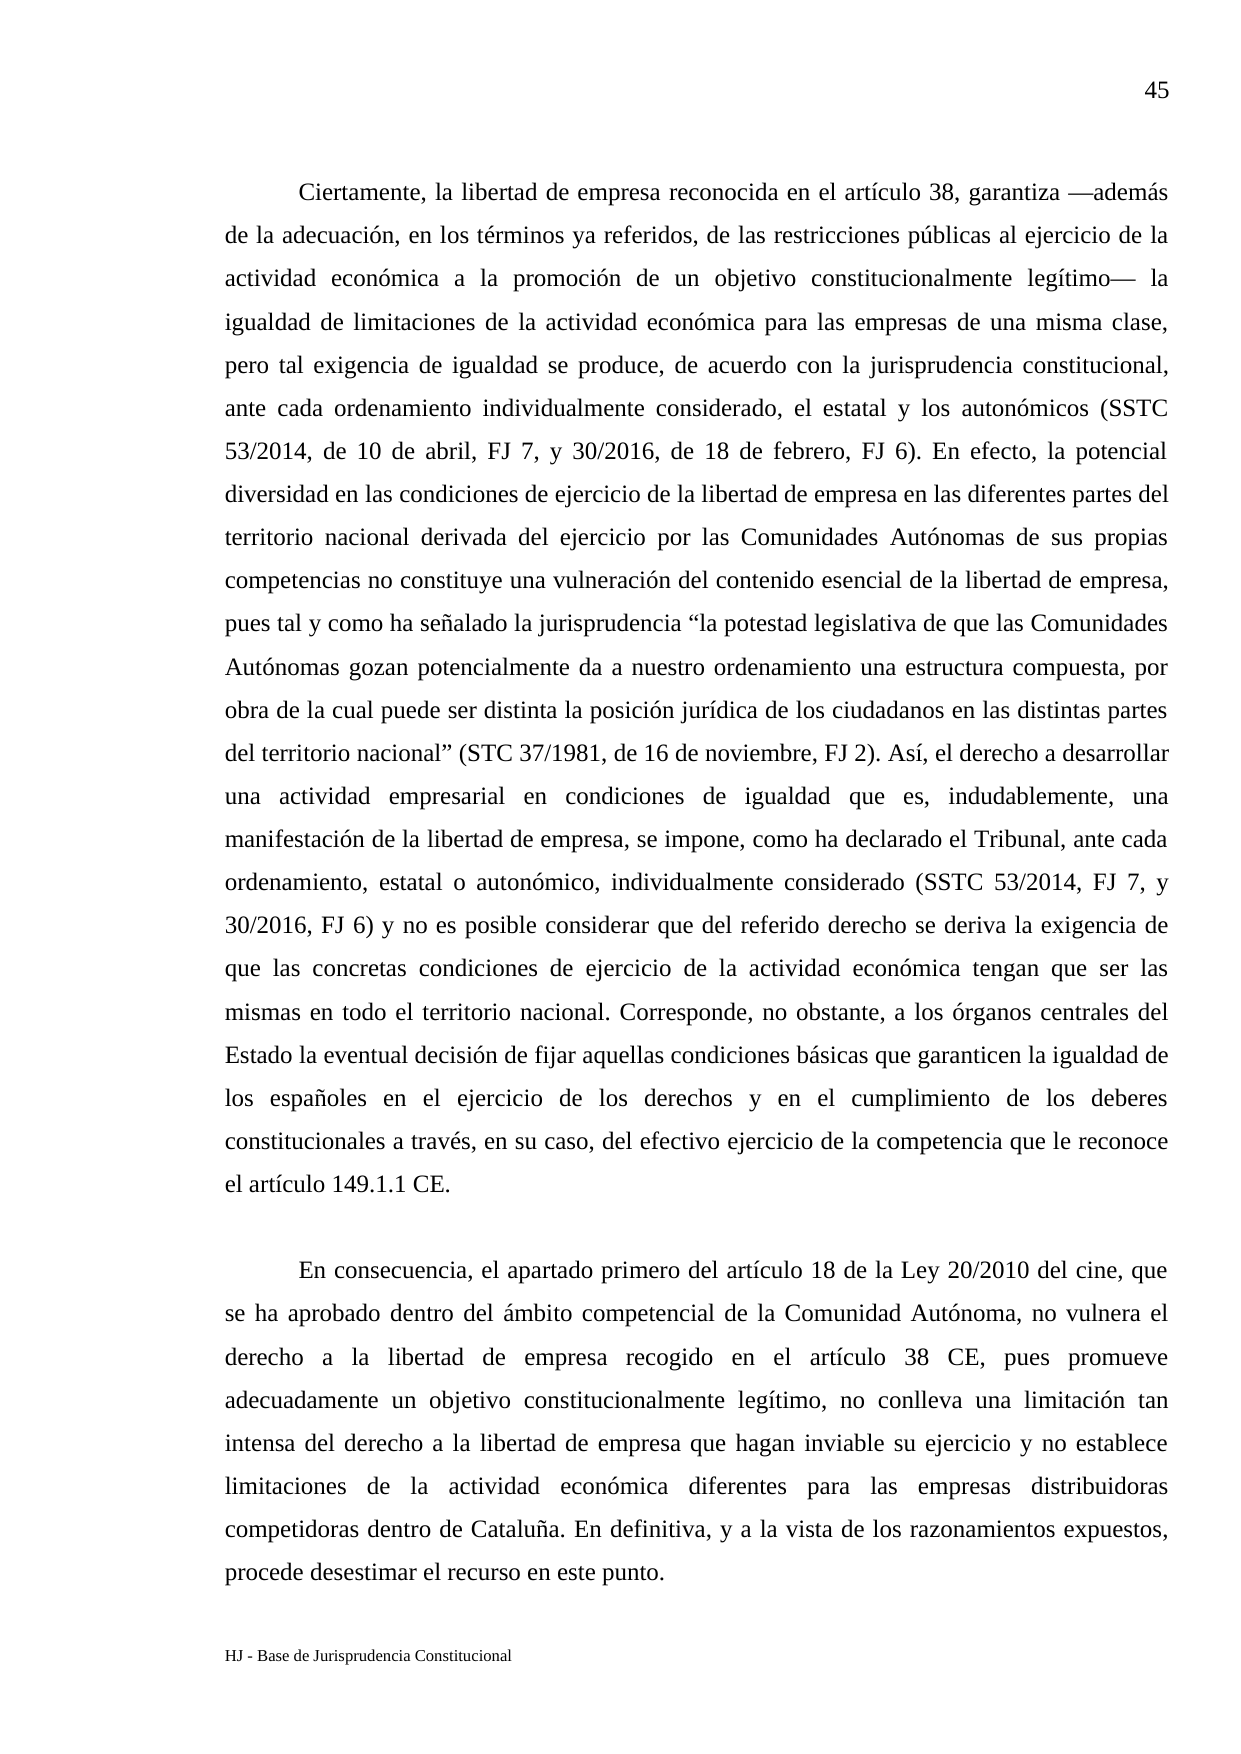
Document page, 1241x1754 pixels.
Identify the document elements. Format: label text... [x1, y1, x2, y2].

text En consecuencia, el apartado primero del artículo 18 de la Ley 20/2010 del cine, que se ha aprobado dentro del ámbito competencial de la Comunidad Autónoma, no vulnera el derecho a la libertad de empresa recogido en el artículo 38 CE, pues promueve adecuadamente un objetivo constitucionalmente legítimo, no conlleva una limitación tan intensa del derecho a la libertad de empresa que hagan inviable su ejercicio y no establece limitaciones de la actividad económica diferentes para las empresas distribuidoras competidoras dentro de Cataluña. En definitiva, y a la vista de los razonamientos expuestos, procede desestimar el recurso en este punto. [224, 1255, 1169, 1586]
text Ciertamente, la libertad de empresa reconocida en el artículo 38, garantiza —además de la adecuación, en los términos ya referidos, de las restricciones públicas al ejercicio de la actividad económica a la promoción de un objetivo constitucionalmente legítimo— la igualdad de limitaciones de la actividad económica para las empresas de una misma clase, pero tal exigencia de igualdad se produce, de acuerdo con la jurisprudencia constitucional, ante cada ordenamiento individualmente considerado, el estatal y los autonómicos (SSTC 53/2014, de 10 de abril, FJ 7, y 30/2016, de 18 de febrero, FJ 6). En efecto, la potencial diversidad en las condiciones de ejercicio de la libertad de empresa en las diferentes partes del territorio nacional derivada del ejercicio por las Comunidades Autónomas de sus propias competencias no constituye una vulneración del contenido esencial de la libertad de empresa, pues tal y como ha señalado la jurisprudencia “la potestad legislativa de que las Comunidades Autónomas gozan potencialmente da a nuestro ordenamiento una estructura compuesta, por obra de la cual puede ser distinta la posición jurídica de los ciudadanos en las distintas partes del territorio nacional” (STC 37/1981, de 16 de noviembre, FJ 2). Así, el derecho a desarrollar una actividad empresarial en condiciones de igualdad que es, indudablemente, una manifestación de la libertad de empresa, se impone, como ha declarado el Tribunal, ante cada ordenamiento, estatal o autonómico, individualmente considerado (SSTC 53/2014, FJ 7, y 30/2016, FJ 6) y no es posible considerar que del referido derecho se deriva la exigencia de que las concretas condiciones de ejercicio de la actividad económica tengan que ser las mismas en todo el territorio nacional. Corresponde, no obstante, a los órganos centrales del Estado la eventual decisión de fijar aquellas condiciones básicas que garanticen la igualdad de los españoles en el ejercicio de los derechos y en el cumplimiento de los deberes constitucionales a través, en su caso, del efectivo ejercicio de la competencia que le reconoce el artículo 149.1.1 CE. [224, 177, 1169, 1198]
